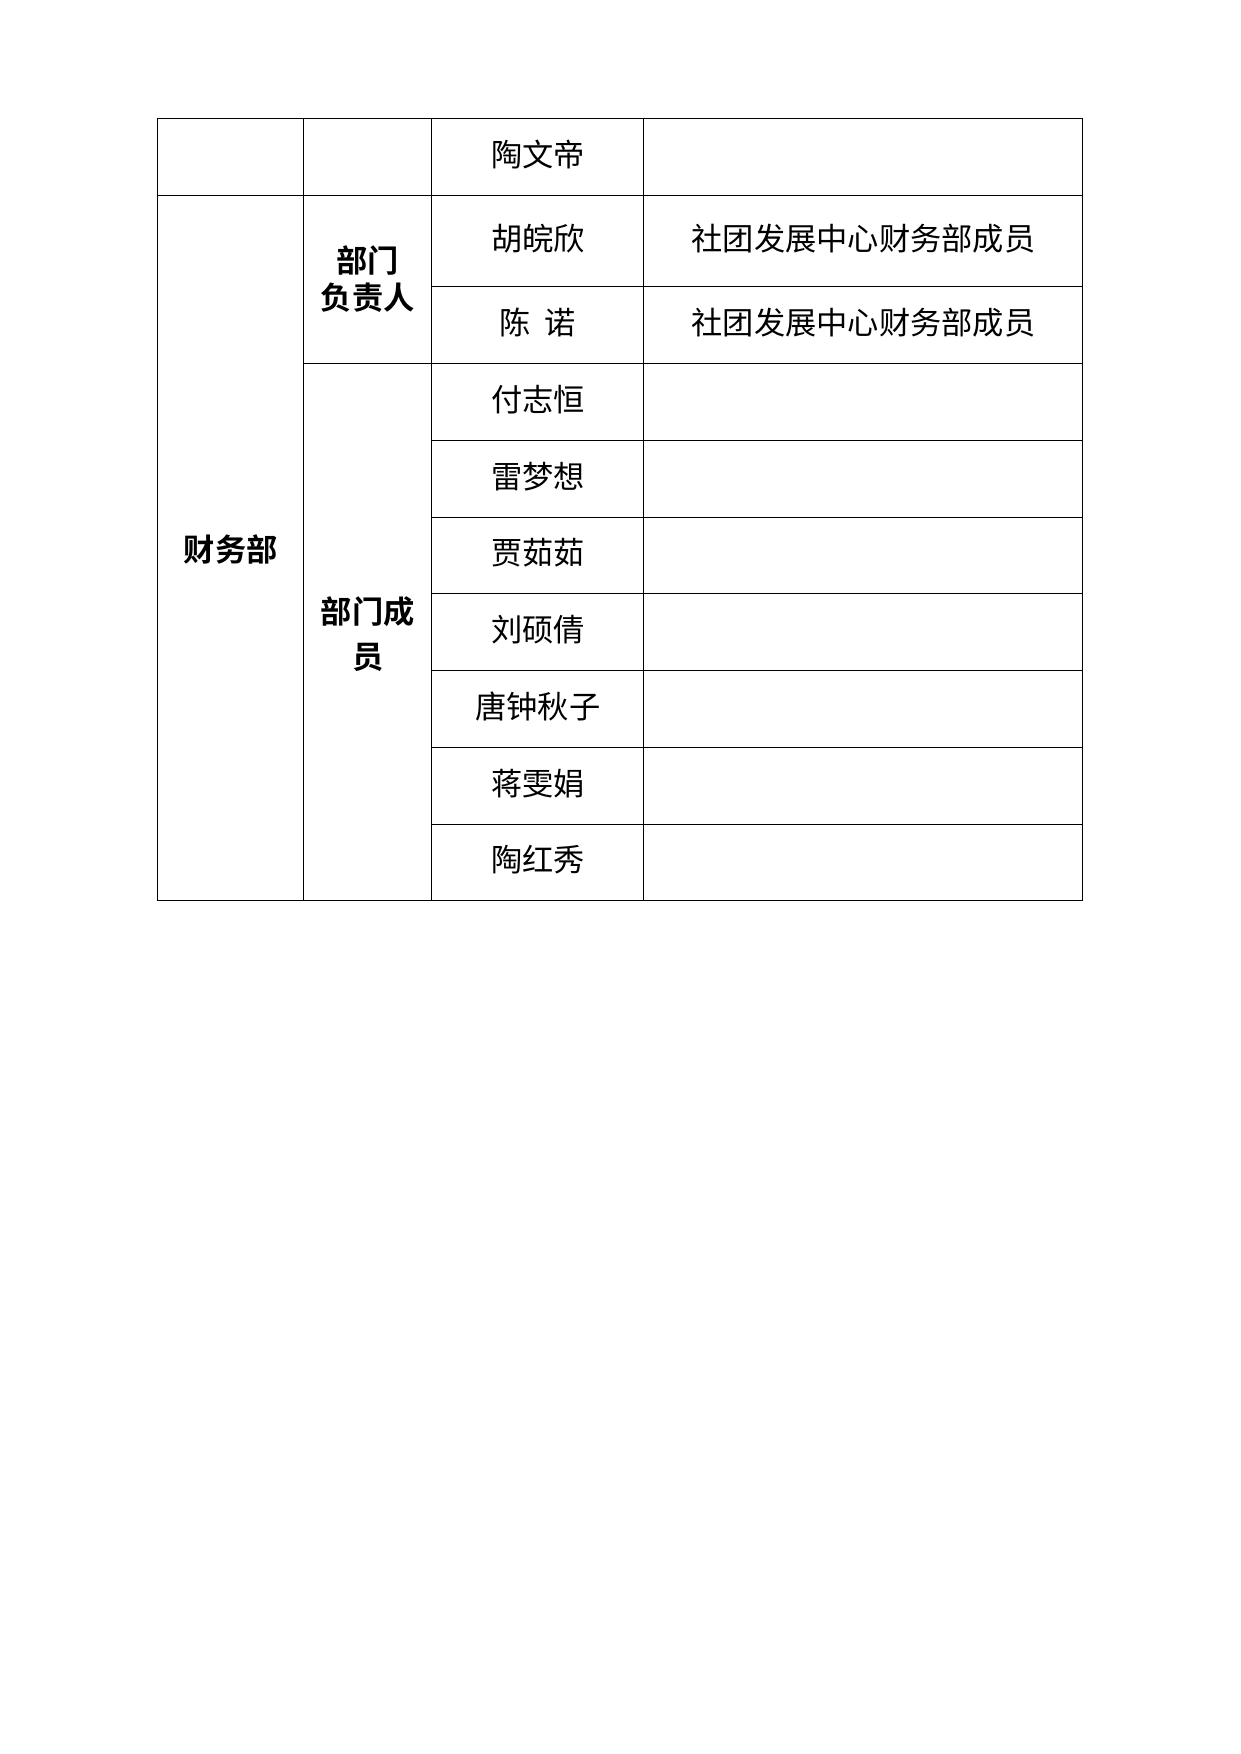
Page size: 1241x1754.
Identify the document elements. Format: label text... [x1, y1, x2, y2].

table_cell 部门成员 [304, 364, 431, 900]
table_cell [644, 748, 1082, 824]
table_cell 部门 负责人 [304, 196, 431, 363]
table_cell [644, 518, 1082, 593]
table_cell [644, 119, 1082, 195]
table_cell [644, 825, 1082, 900]
table_cell [644, 671, 1082, 747]
table_cell 付志恒 [432, 364, 643, 440]
table_cell 陶红秀 [432, 825, 643, 900]
table_cell 陶文帝 [432, 119, 643, 195]
table_cell [644, 594, 1082, 670]
table_cell 蒋雯娟 [432, 748, 643, 824]
table_cell [644, 441, 1082, 517]
table_cell 胡皖欣 [432, 196, 643, 286]
table_cell 社团发展中心财务部成员 [644, 287, 1082, 363]
table_cell 财务部 [158, 196, 303, 900]
table_cell 刘硕倩 [432, 594, 643, 670]
table_cell 贾茹茹 [432, 518, 643, 593]
table_cell 陈 诺 [432, 287, 643, 363]
table_cell [644, 364, 1082, 440]
table_cell 唐钟秋子 [432, 671, 643, 747]
table_cell 社团发展中心财务部成员 [644, 196, 1082, 286]
table_cell 雷梦想 [432, 441, 643, 517]
